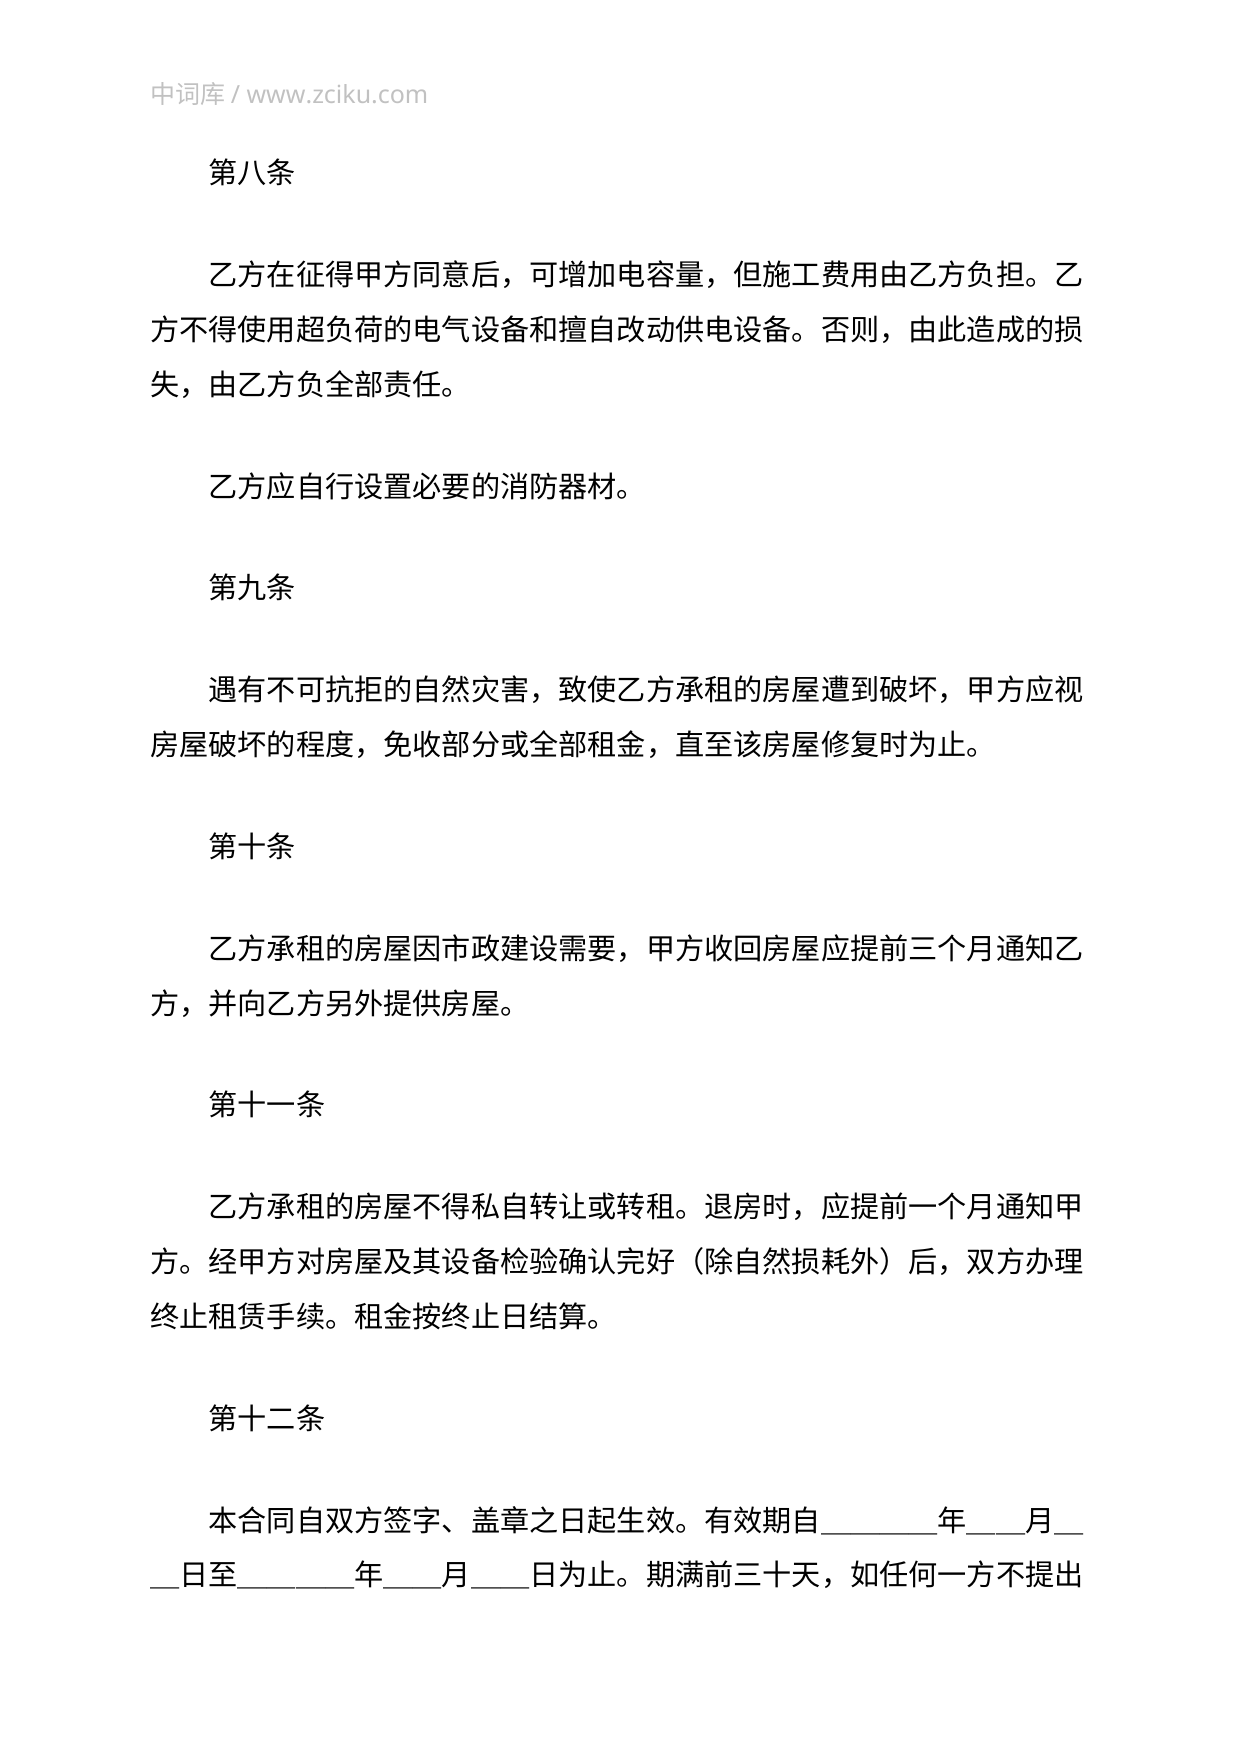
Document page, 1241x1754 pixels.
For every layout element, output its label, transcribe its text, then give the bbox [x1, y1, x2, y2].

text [150, 1497, 1090, 1594]
text 乙方在征得甲方同意后，可增加电容量，但施工费用由乙方负担。乙方不得使用超负荷的电气设备和擅自改动供电设备。否则，由此造成的损失，由乙方负全部责任。 [150, 252, 1090, 404]
text 第九条 [150, 565, 1090, 607]
text 乙方承租的房屋因市政建设需要，甲方收回房屋应提前三个月通知乙方，并向乙方另外提供房屋。 [150, 925, 1090, 1022]
text 遇有不可抗拒的自然灾害，致使乙方承租的房屋遭到破坏，甲方应视房屋破坏的程度，免收部分或全部租金，直至该房屋修复时为止。 [150, 667, 1090, 764]
text 第十条 [150, 823, 1090, 866]
text 第十一条 [150, 1082, 1090, 1124]
text 第十二条 [150, 1395, 1090, 1438]
text 第八条 [150, 150, 1090, 192]
text 乙方应自行设置必要的消防器材。 [150, 463, 1090, 506]
text 乙方承租的房屋不得私自转让或转租。退房时，应提前一个月通知甲方。经甲方对房屋及其设备检验确认完好（除自然损耗外）后，双方办理终止租赁手续。租金按终止日结算。 [150, 1184, 1090, 1336]
